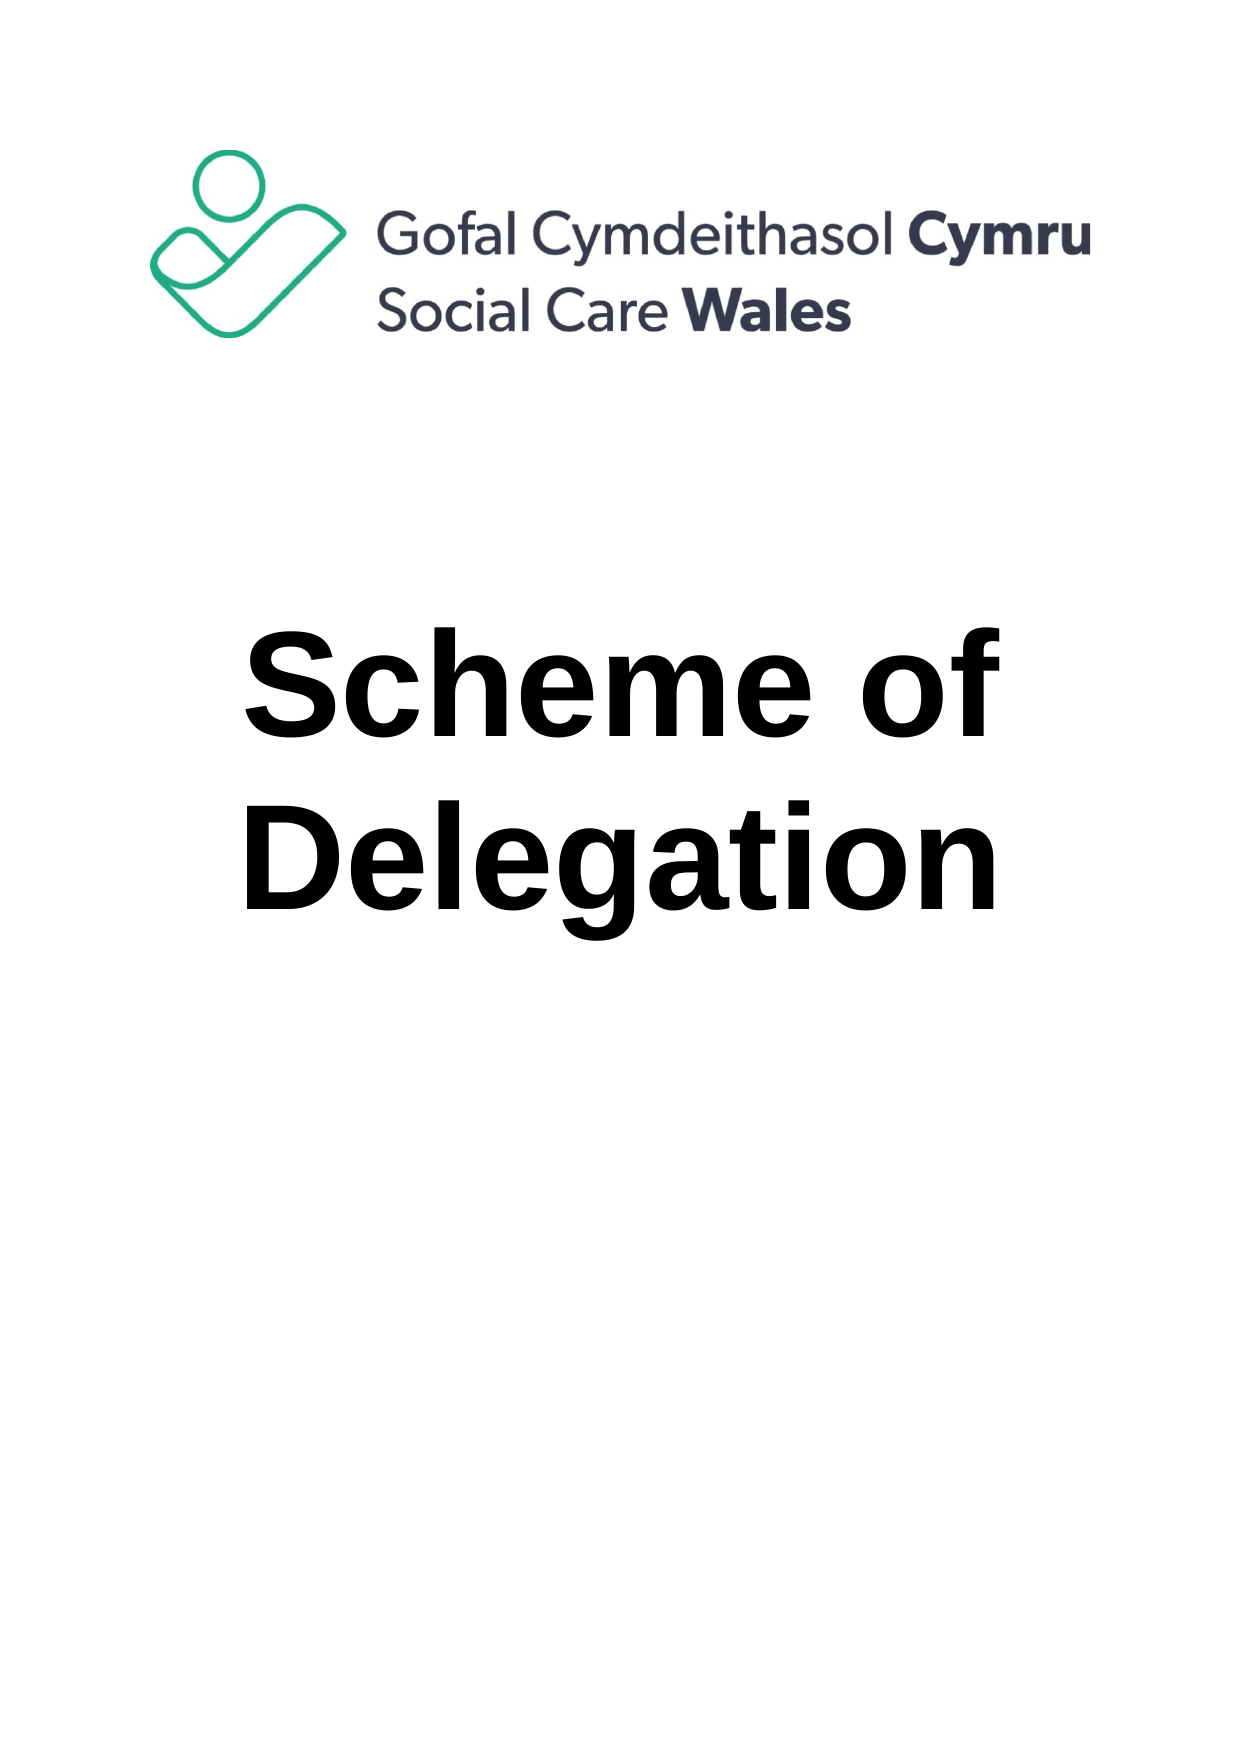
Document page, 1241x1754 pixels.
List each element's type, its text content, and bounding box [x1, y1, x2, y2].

text Scheme of Delegation [150, 596, 1090, 941]
picture [150, 150, 1091, 338]
